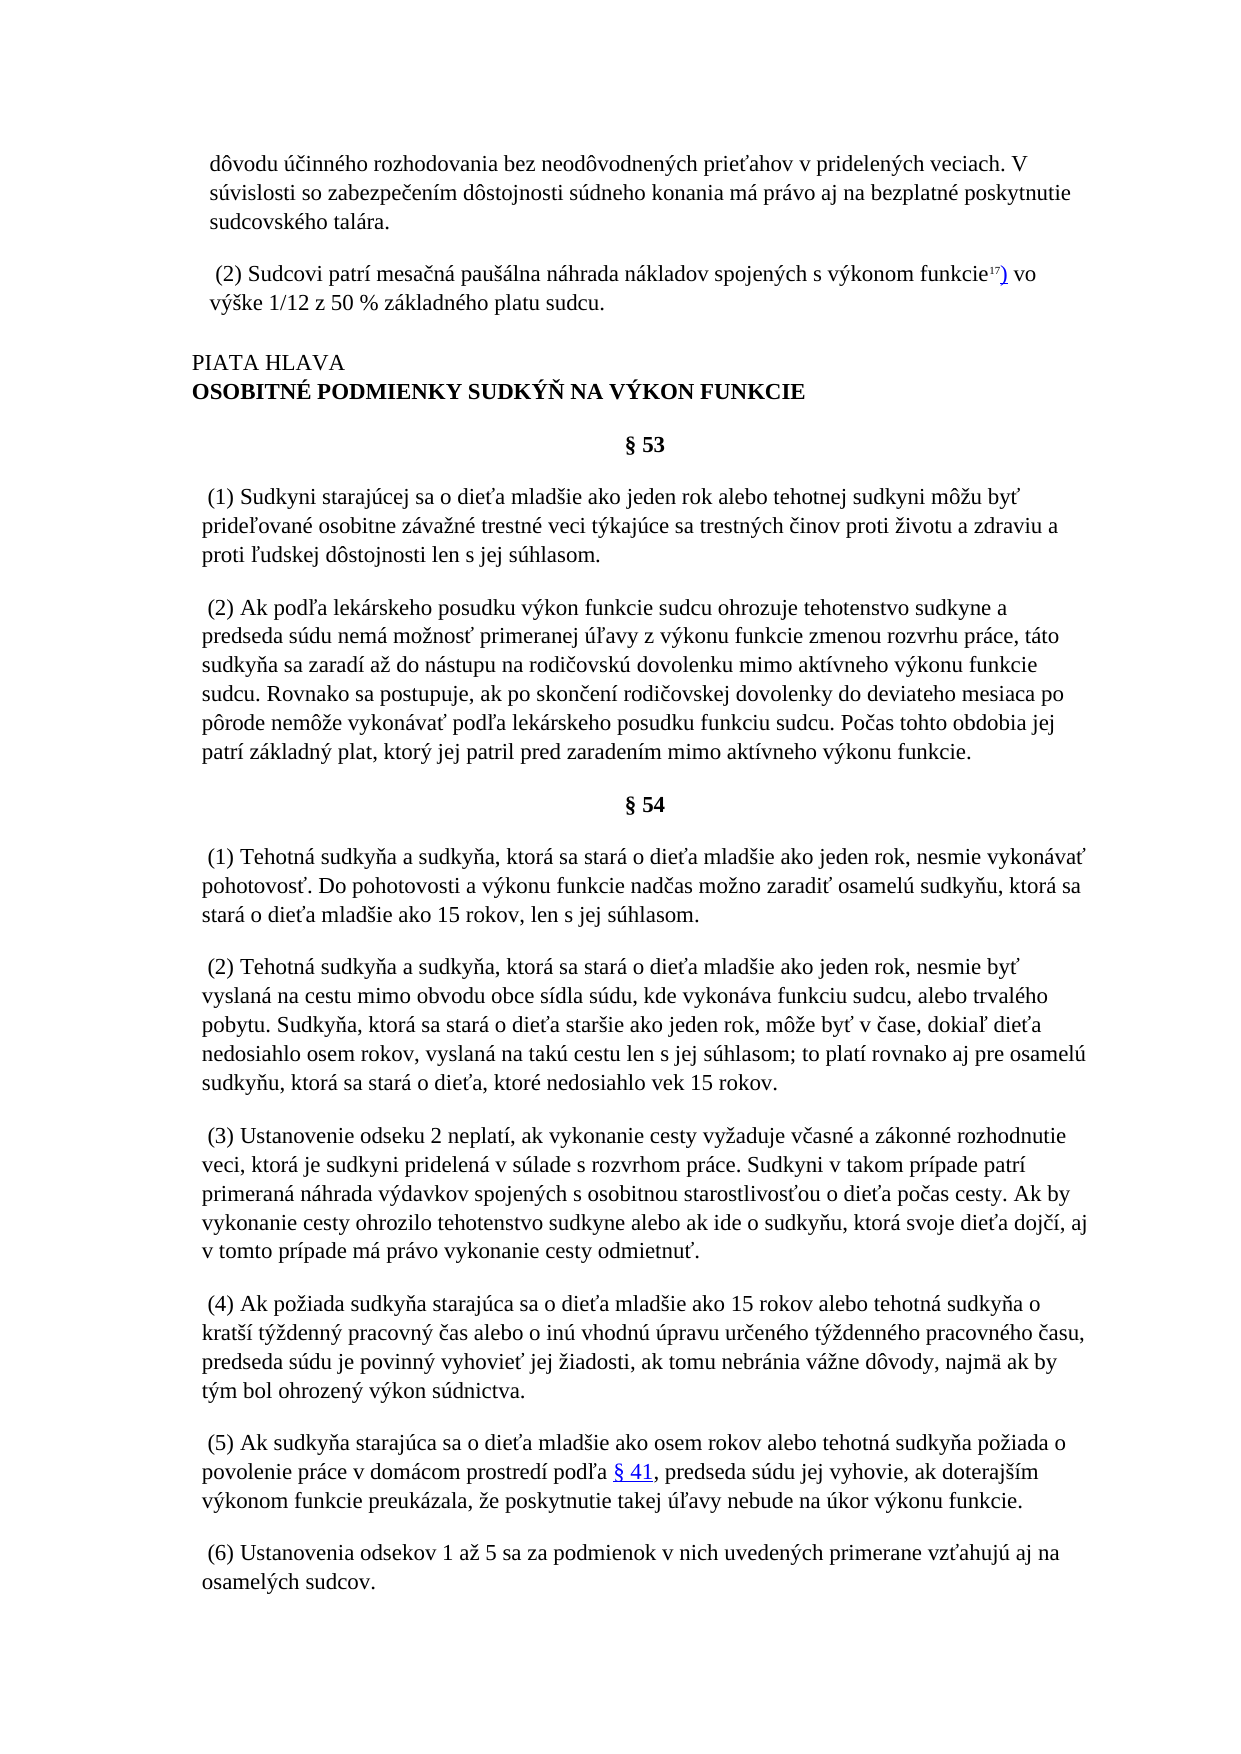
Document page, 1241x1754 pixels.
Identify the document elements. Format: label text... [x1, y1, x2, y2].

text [209, 150, 1090, 234]
text (2) Tehotná sudkyňa a sudkyňa, ktorá sa stará o dieťa mladšie ako jeden rok, nesmie byť vyslaná na cestu mimo obvodu obce sídla súdu, kde vykonáva funkciu sudcu, alebo trvalého pobytu. Sudkyňa, ktorá sa stará o dieťa staršie ako jeden rok, môže byť v čase, dokiaľ dieťa nedosiahlo osem rokov, vyslaná na takú cestu len s jej súhlasom; to platí rovnako aj pre osamelú sudkyňu, ktorá sa stará o dieťa, ktoré nedosiahlo vek 15 rokov. [202, 953, 1090, 1096]
text (5) Ak sudkyňa starajúca sa o dieťa mladšie ako osem rokov alebo tehotná sudkyňa požiada o povolenie práce v domácom prostredí podľa § 41, predseda súdu jej vyhovie, ak doterajším výkonom funkcie preukázala, že poskytnutie takej úľavy nebude na úkor výkonu funkcie. [202, 1429, 1090, 1513]
text PIATA HLAVA [186, 349, 1090, 376]
text § 54 [194, 791, 1090, 817]
text (2) Sudcovi patrí mesačná paušálna náhrada nákladov spojených s výkonom funkcie17) vo výške 1/12 z 50 % základného platu sudcu. [209, 260, 1090, 316]
text § 53 [194, 431, 1090, 457]
text (3) Ustanovenie odseku 2 neplatí, ak vykonanie cesty vyžaduje včasné a zákonné rozhodnutie veci, ktorá je sudkyni pridelená v súlade s rozvrhom práce. Sudkyni v takom prípade patrí primeraná náhrada výdavkov spojených s osobitnou starostlivosťou o dieťa počas cesty. Ak by vykonanie cesty ohrozilo tehotenstvo sudkyne alebo ak ide o sudkyňu, ktorá svoje dieťa dojčí, aj v tomto prípade má právo vykonanie cesty odmietnuť. [202, 1122, 1090, 1264]
text (2) Ak podľa lekárskeho posudku výkon funkcie sudcu ohrozuje tehotenstvo sudkyne a predseda súdu nemá možnosť primeranej úľavy z výkonu funkcie zmenou rozvrhu práce, táto sudkyňa sa zaradí až do nástupu na rodičovskú dovolenku mimo aktívneho výkonu funkcie sudcu. Rovnako sa postupuje, ak po skončení rodičovskej dovolenky do deviateho mesiaca po pôrode nemôže vykonávať podľa lekárskeho posudku funkciu sudcu. Počas tohto obdobia jej patrí základný plat, ktorý jej patril pred zaradením mimo aktívneho výkonu funkcie. [202, 593, 1090, 765]
text (1) Sudkyni starajúcej sa o dieťa mladšie ako jeden rok alebo tehotnej sudkyni môžu byť prideľované osobitne závažné trestné veci týkajúce sa trestných činov proti životu a zdraviu a proti ľudskej dôstojnosti len s jej súhlasom. [202, 483, 1090, 567]
text (1) Tehotná sudkyňa a sudkyňa, ktorá sa stará o dieťa mladšie ako jeden rok, nesmie vykonávať pohotovosť. Do pohotovosti a výkonu funkcie nadčas možno zaradiť osamelú sudkyňu, ktorá sa stará o dieťa mladšie ako 15 rokov, len s jej súhlasom. [202, 843, 1090, 927]
text (4) Ak požiada sudkyňa starajúca sa o dieťa mladšie ako 15 rokov alebo tehotná sudkyňa o kratší týždenný pracovný čas alebo o inú vhodnú úpravu určeného týždenného pracovného času, predseda súdu je povinný vyhovieť jej žiadosti, ak tomu nebránia vážne dôvody, najmä ak by tým bol ohrozený výkon súdnictva. [202, 1290, 1090, 1403]
text (6) Ustanovenia odsekov 1 až 5 sa za podmienok v nich uvedených primerane vzťahujú aj na osamelých sudcov. [202, 1539, 1090, 1595]
text OSOBITNÉ PODMIENKY SUDKÝŇ NA VÝKON FUNKCIE [186, 378, 1090, 405]
